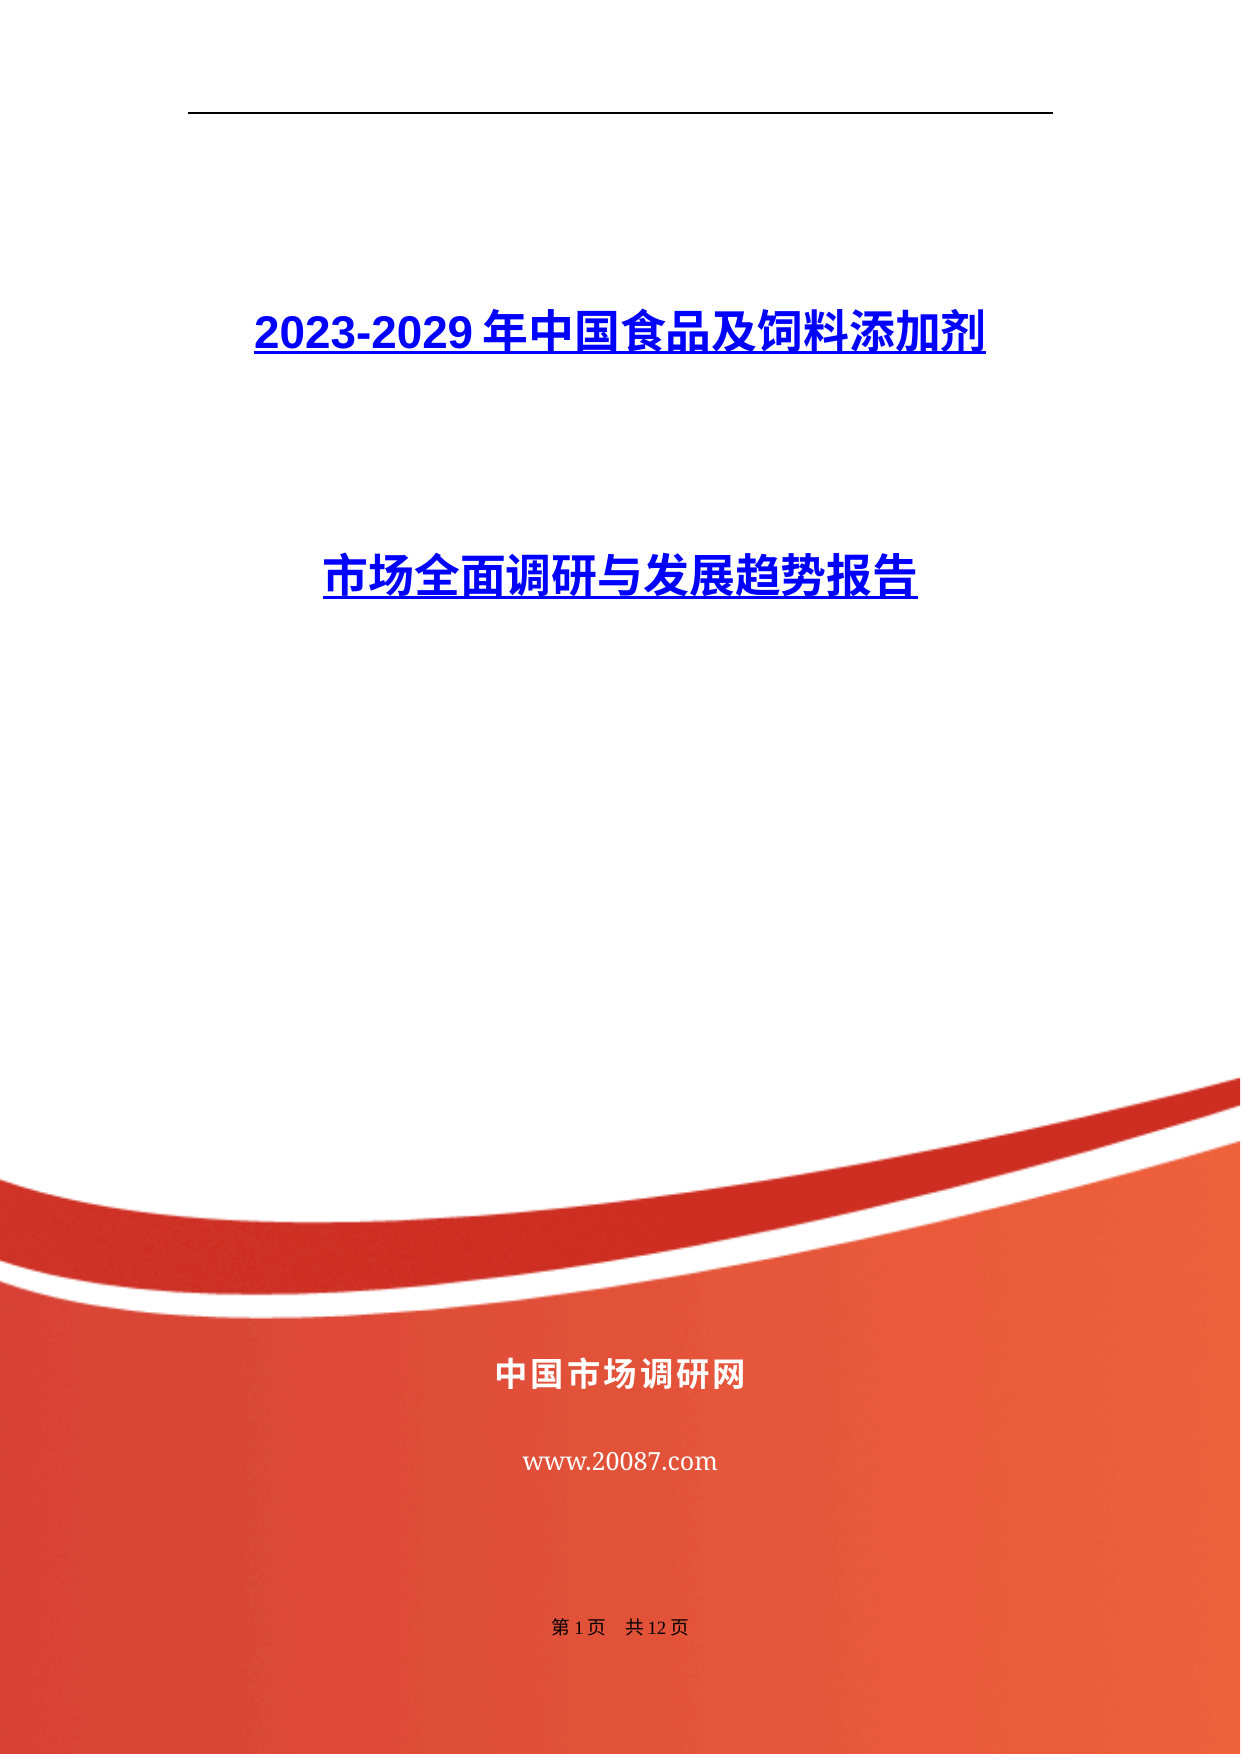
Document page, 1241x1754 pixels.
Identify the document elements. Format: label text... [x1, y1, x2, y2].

subtitle 中国市场调研网 [187, 1339, 1053, 1404]
text www.20087.com [187, 1428, 1053, 1493]
table_header 2023-2029年中国食品及饲料添加剂市场全面调研与发展趋势报告 [188, 207, 1053, 773]
picture [0, 1006, 1241, 1754]
